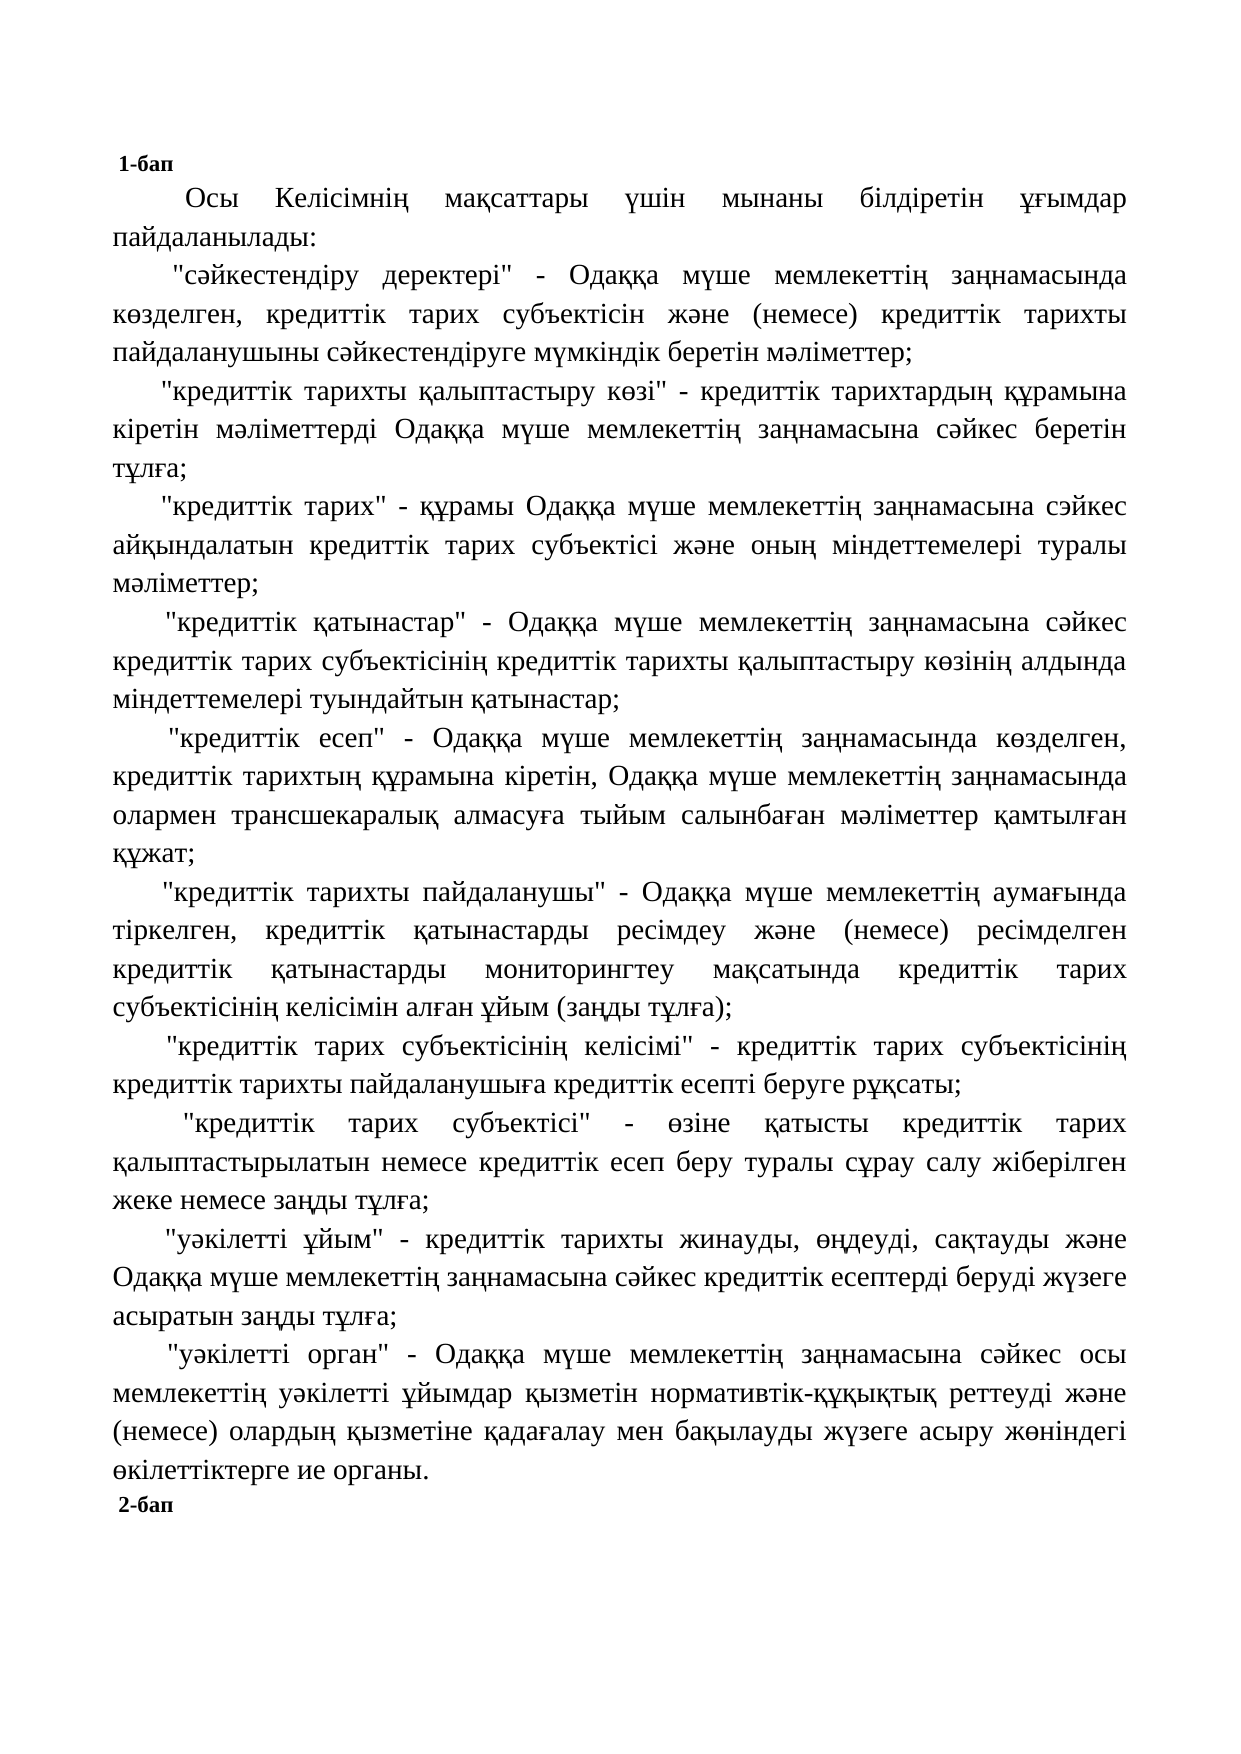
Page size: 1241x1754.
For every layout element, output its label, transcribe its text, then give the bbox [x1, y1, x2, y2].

text 1-бап [112, 150, 1128, 176]
text "кредиттік тарих" - құрамы Одаққа мүше мемлекеттің заңнамасына сэйкес айқындалатын кредиттік тарих субъектісі және оның міндеттемелері туралы мәліметтер; [112, 488, 1128, 599]
text 2-бап [112, 1491, 1128, 1517]
text "кредиттік тарихты қалыптастыру көзі" - кредиттік тарихтардың құрамына кіретін мәліметтерді Одаққа мүше мемлекеттің заңнамасына сәйкес беретін тұлға; [112, 373, 1128, 483]
text "кредиттік тарихты пайдаланушы" - Одаққа мүше мемлекеттің аумағында тіркелген, кредиттік қатынастарды ресімдеу және (немесе) ресімделген кредиттік қатынастарды мониторингтеу мақсатында кредиттік тарих субъектісінің келісімін алған ұйым (заңды тұлға); [112, 874, 1128, 1023]
text "кредиттік қатынастар" - Одаққа мүше мемлекеттің заңнамасына сәйкес кредиттік тарих субъектісінің кредиттік тарихты қалыптастыру көзінің алдында міндеттемелері туындайтын қатынастар; [112, 604, 1128, 715]
text Осы Келісімнің мақсаттары үшін мынаны білдіретін ұғымдар пайдаланылады: [112, 180, 1128, 252]
text "кредиттік есеп" - Одаққа мүше мемлекеттің заңнамасында көзделген, кредиттік тарихтың құрамына кіретін, Одаққа мүше мемлекеттің заңнамасында олармен трансшекаралық алмасуға тыйым салынбаған мәліметтер қамтылған құжат; [112, 720, 1128, 869]
text "сәйкестендіру деректері" - Одаққа мүше мемлекеттің заңнамасында көзделген, кредиттік тарих субъектісін және (немесе) кредиттік тарихты пайдаланушыны сәйкестендіруге мүмкіндік беретін мәліметтер; [112, 257, 1128, 368]
text "кредиттік тарих субъектісінің келісімі" - кредиттік тарих субъектісінің кредиттік тарихты пайдаланушыға кредиттік есепті беруге рұқсаты; [112, 1028, 1128, 1100]
text "уәкілетті ұйым" - кредиттік тарихты жинауды, өңдеуді, сақтауды және Одаққа мүше мемлекеттің заңнамасына сәйкес кредиттік есептерді беруді жүзеге асыратын заңды тұлға; [112, 1221, 1128, 1331]
text "уәкілетті орган" - Одаққа мүше мемлекеттің заңнамасына сәйкес осы мемлекеттің уәкілетті ұйымдар қызметін нормативтік-құқықтық реттеуді және (немесе) олардың қызметіне қадағалау мен бақылауды жүзеге асыру жөніндегі өкілеттіктерге ие органы. [112, 1336, 1128, 1486]
text "кредиттік тарих субъектісі" - өзіне қатысты кредиттік тарих қалыптастырылатын немесе кредиттік есеп беру туралы сұрау салу жіберілген жеке немесе заңды тұлға; [112, 1105, 1128, 1216]
